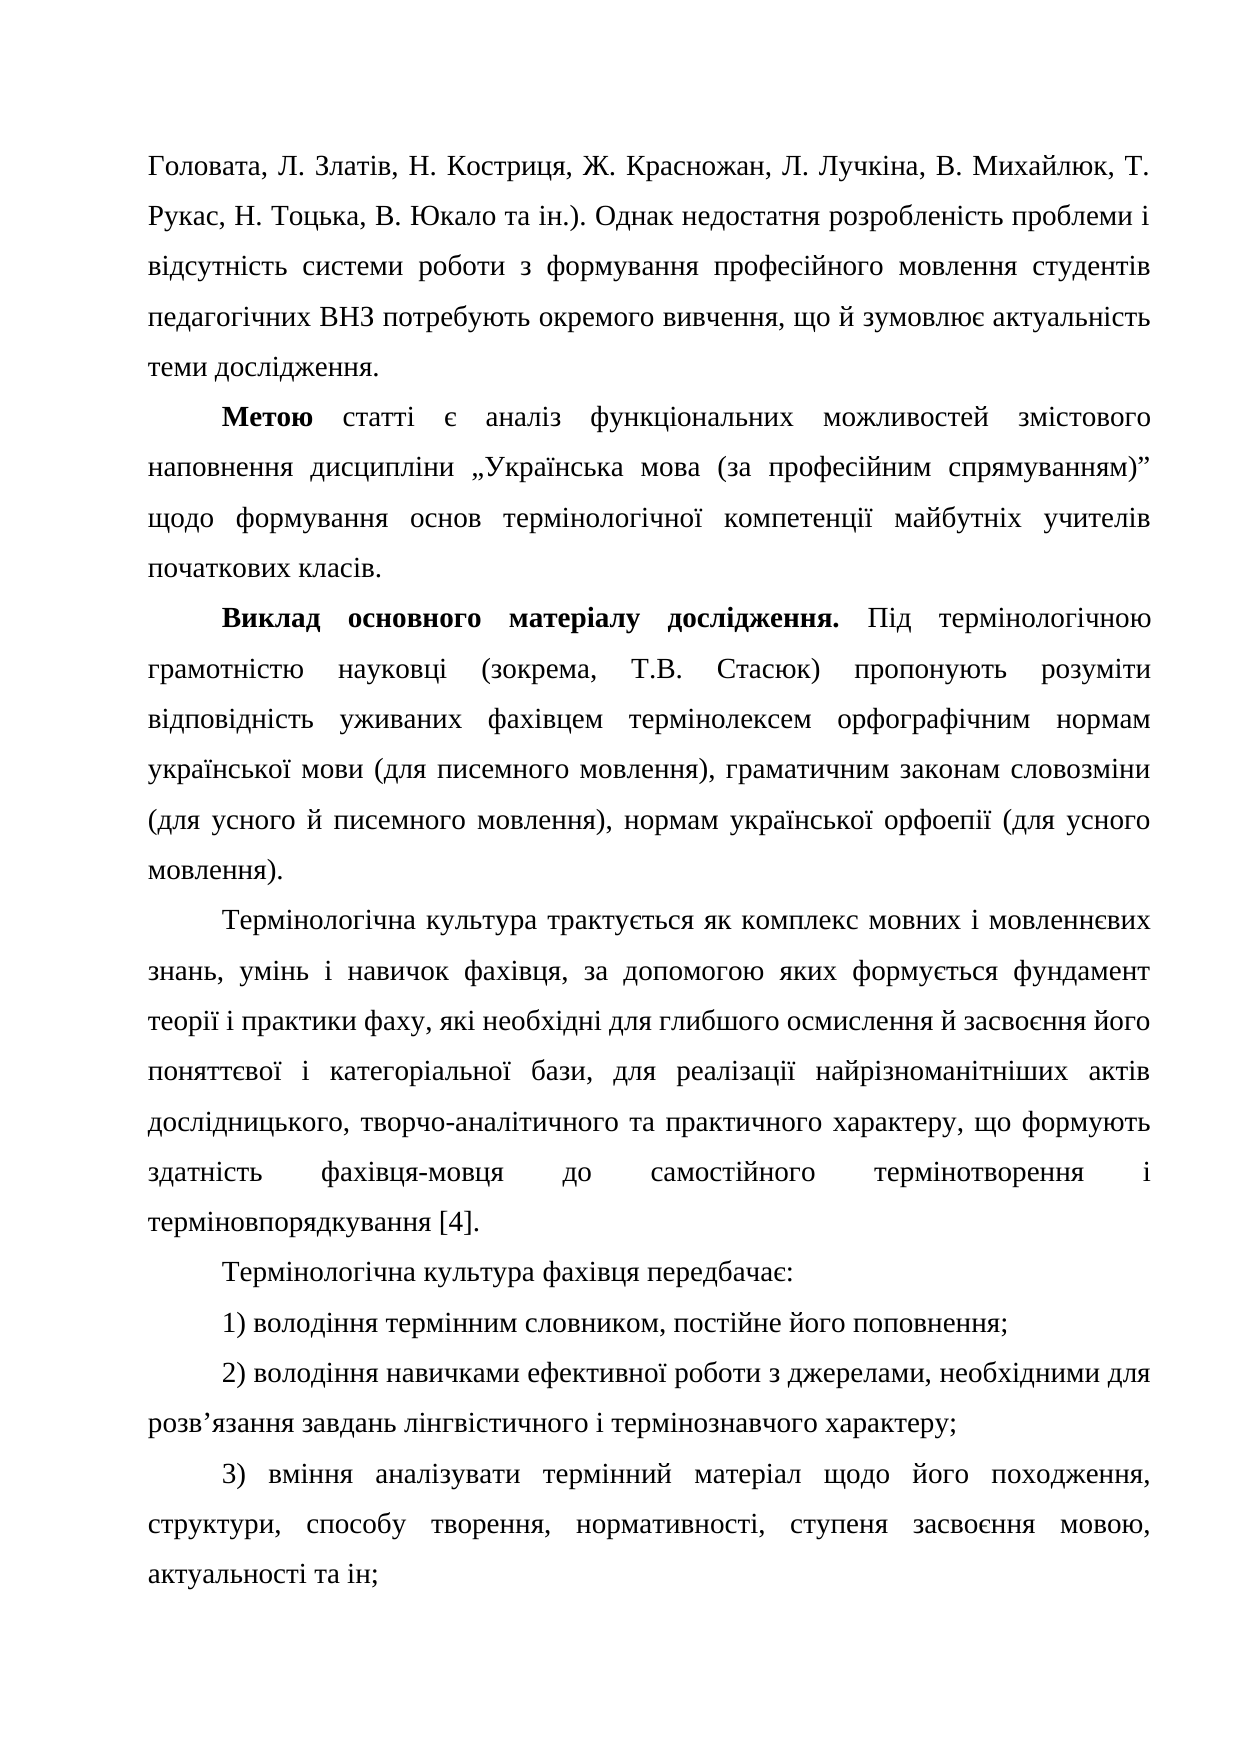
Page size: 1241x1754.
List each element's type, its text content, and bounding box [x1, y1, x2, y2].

text Виклад основного матеріалу дослідження. Під термінологічною грамотністю науковці (зокрема, Т.В. Стасюк) пропонують розуміти відповідність уживаних фахівцем термінолексем орфографічним нормам української мови (для писемного мовлення), граматичним законам словозміни (для усного й писемного мовлення), нормам української орфоепії (для усного мовлення). [148, 601, 1152, 886]
text 2) володіння навичками ефективної роботи з джерелами, необхідними для розв’язання завдань лінгвістичного і термінознавчого характеру; [148, 1355, 1152, 1439]
text Термінологічна культура фахівця передбачає: [148, 1254, 1152, 1288]
text Метою статті є аналіз функціональних можливостей змістового наповнення дисципліни „Українська мова (за професійним спрямуванням)” щодо формування основ термінологічної компетенції майбутніх учителів початкових класів. [148, 399, 1152, 584]
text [148, 148, 1152, 382]
text Термінологічна культура трактується як комплекс мовних і мовленнєвих знань, умінь і навичок фахівця, за допомогою яких формується фундамент теорії і практики фаху, які необхідні для глибшого осмислення й засвоєння його поняттєвої і категоріальної бази, для реалізації найрізноманітніших актів дослідницького, творчо-аналітичного та практичного характеру, що формують здатність фахівця-мовця до самостійного термінотворення і терміновпорядкування [4]. [148, 902, 1152, 1238]
text 3) вміння аналізувати термінний матеріал щодо його походження, структури, способу творення, нормативності, ступеня засвоєння мовою, актуальності та ін; [148, 1456, 1152, 1590]
text 1) володіння термінним словником, постійне його поповнення; [148, 1305, 1152, 1338]
